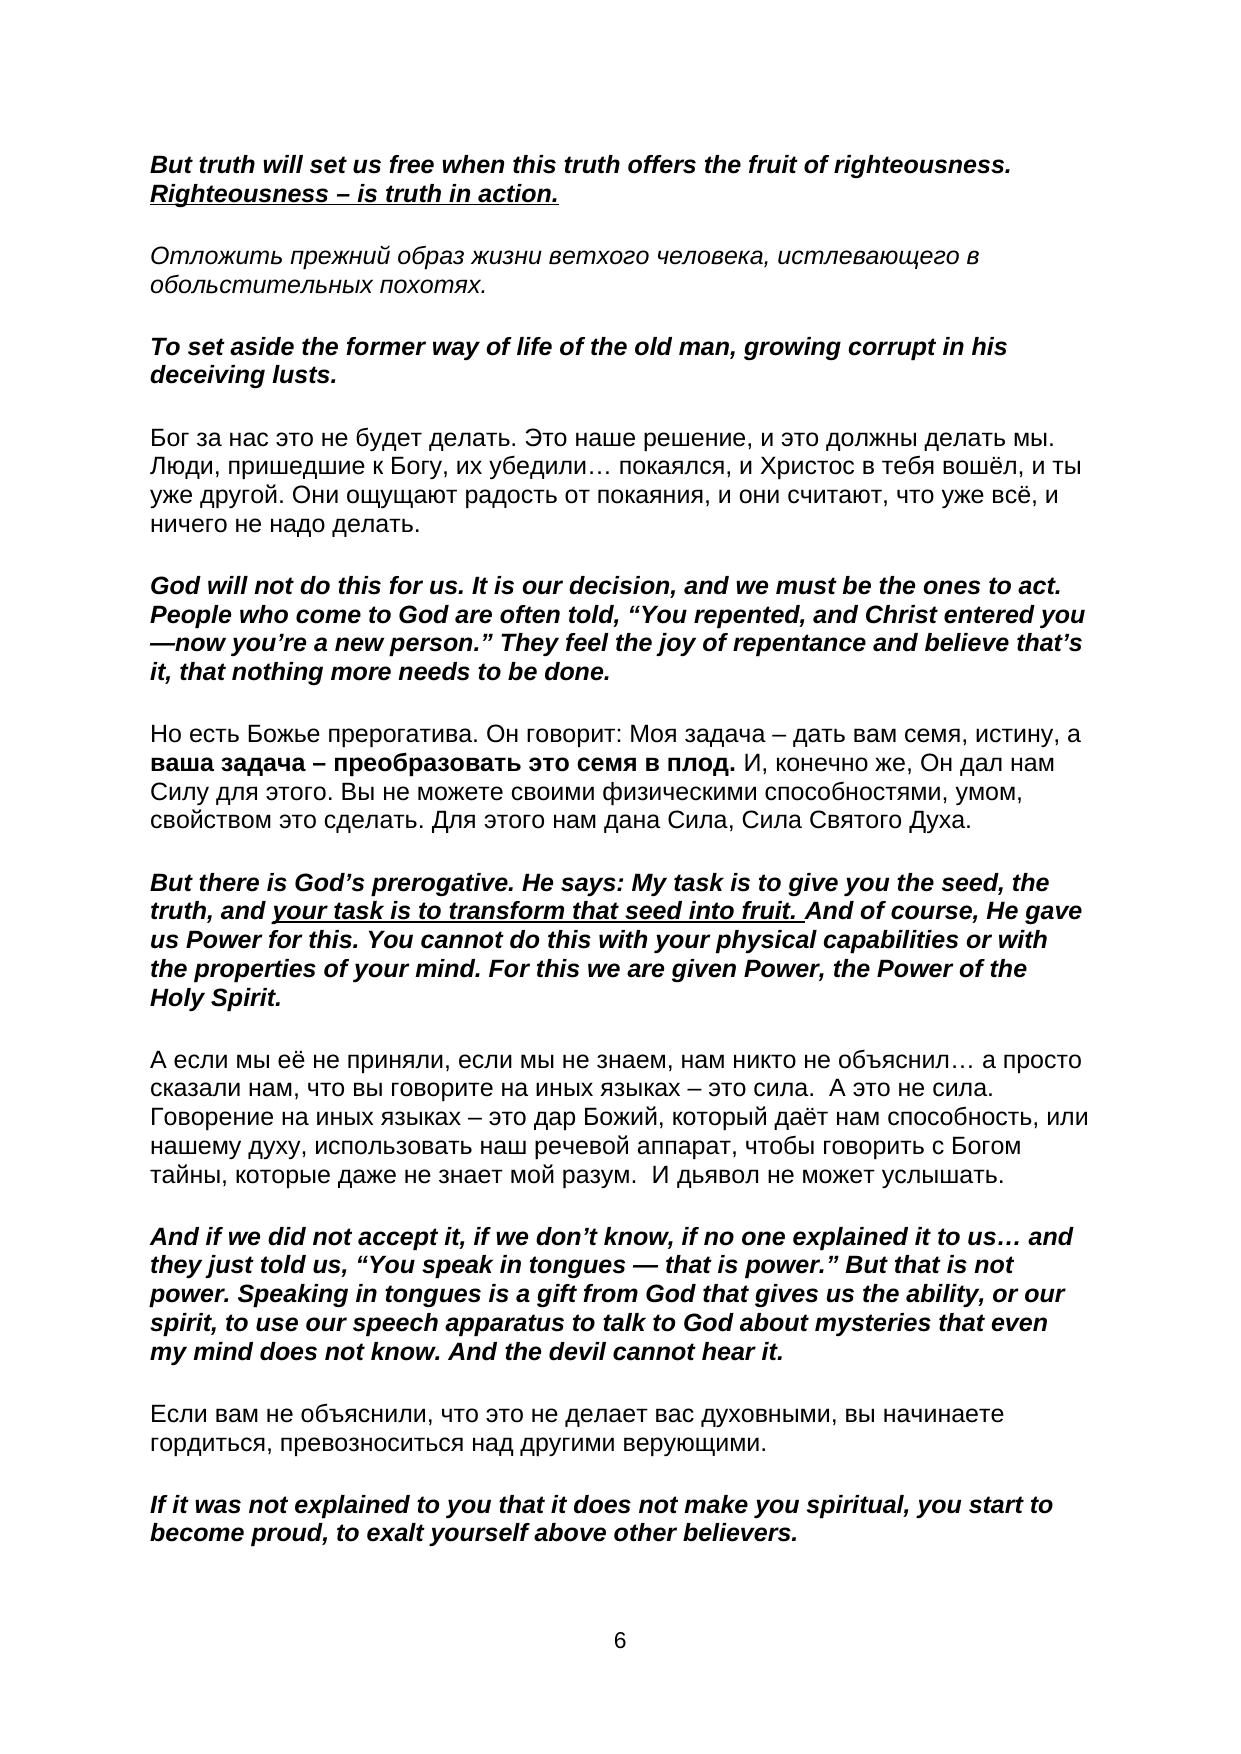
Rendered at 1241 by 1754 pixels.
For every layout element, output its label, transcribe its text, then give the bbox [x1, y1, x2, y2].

text But there is God’s prerogative. He says: My task is to give you the seed, the truth, and your task is to transform that seed into fruit. And of course, He gave us Power for this. You cannot do this with your physical capabilities or with the properties of your mind. For this we are given Power, the Power of the Holy Spirit. [150, 867, 1090, 1011]
text And if we did not accept it, if we don’t know, if no one explained it to us… and they just told us, “You speak in tongues — that is power.” But that is not power. Speaking in tongues is a gift from God that gives us the ability, or our spirit, to use our speech apparatus to talk to God about mysteries that even my mind does not know. And the devil cannot hear it. [150, 1222, 1090, 1365]
text To set aside the former way of life of the old man, growing corrupt in his deceiving lusts. [150, 332, 1090, 389]
text Но есть Божье прерогатива. Он говорит: Моя задача – дать вам семя, истину, а ваша задача – преобразовать это семя в плод. И, конечно же, Он дал нам Силу для этого. Вы не можете своими физическими способностями, умом, свойством это сделать. Для этого нам дана Сила, Сила Святого Духа. [150, 719, 1090, 834]
text If it was not explained to you that it does not make you spiritual, you start to become proud, to exalt yourself above other believers. [150, 1489, 1090, 1547]
text А если мы её не приняли, если мы не знаем, нам никто не объяснил… а просто сказали нам, что вы говорите на иных языках – это сила. А это не сила. Говорение на иных языках – это дар Божий, который даёт нам способность, или нашему духу, использовать наш речевой аппарат, чтобы говорить с Богом тайны, которые даже не знает мой разум. И дьявол не может услышать. [150, 1044, 1090, 1188]
text Если вам не объяснили, что это не делает вас духовными, вы начинаете гордиться, превозноситься над другими верующими. [150, 1399, 1090, 1456]
text Отложить прежний образ жизни ветхого человека, истлевающего в обольстительных похотях. [150, 241, 1090, 298]
text God will not do this for us. It is our decision, and we must be the ones to act. People who come to God are often told, “You repented, and Christ entered you—now you’re a new person.” They feel the joy of repentance and believe that’s it, that nothing more needs to be done. [150, 571, 1090, 686]
text But truth will set us free when this truth offers the fruit of righteousness. Righteousness – is truth in action. [150, 150, 1090, 207]
text Бог за нас это не будет делать. Это наше решение, и это должны делать мы. Люди, пришедшие к Богу, их убедили… покаялся, и Христос в тебя вошёл, и ты уже другой. Они ощущают радость от покаяния, и они считают, что уже всё, и ничего не надо делать. [150, 422, 1090, 537]
